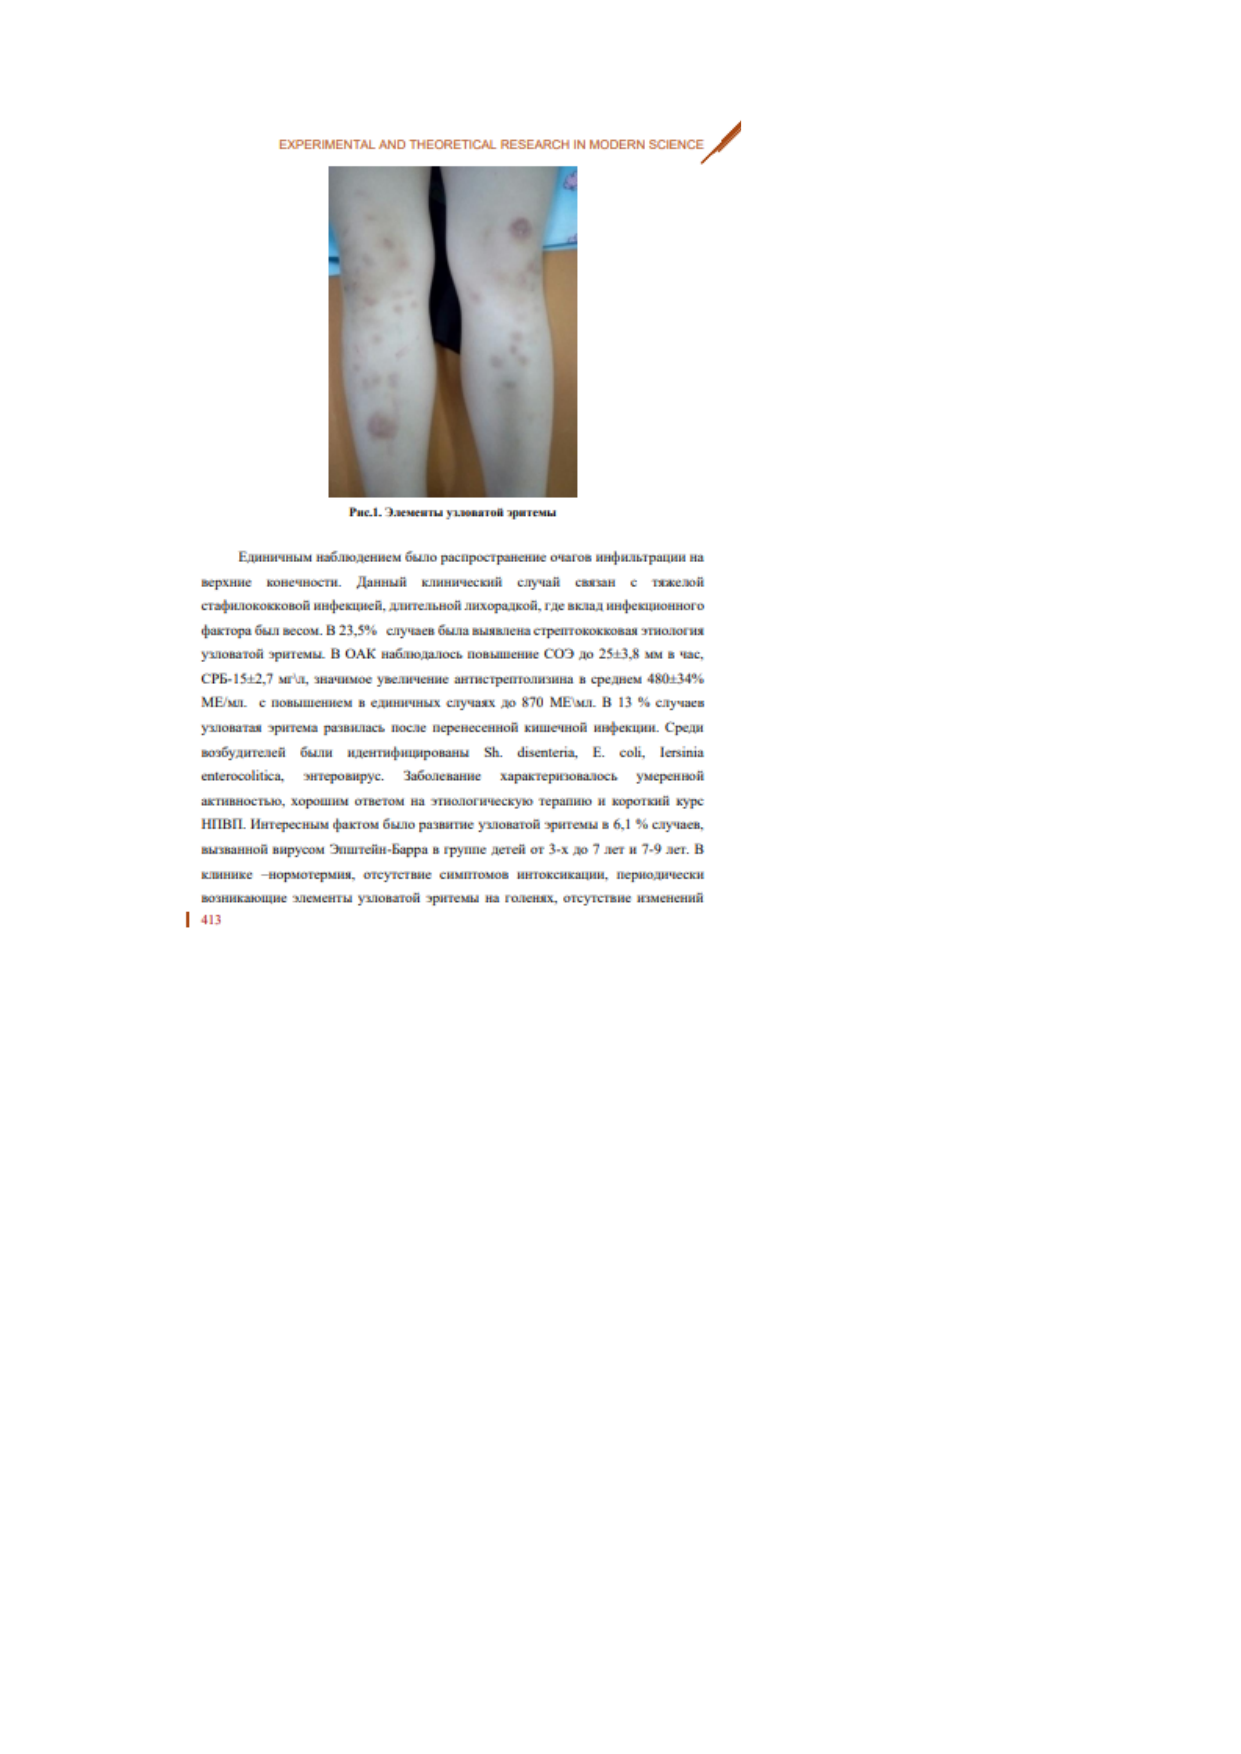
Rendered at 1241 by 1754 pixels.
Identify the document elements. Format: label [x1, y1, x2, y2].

picture [177, 118, 742, 973]
